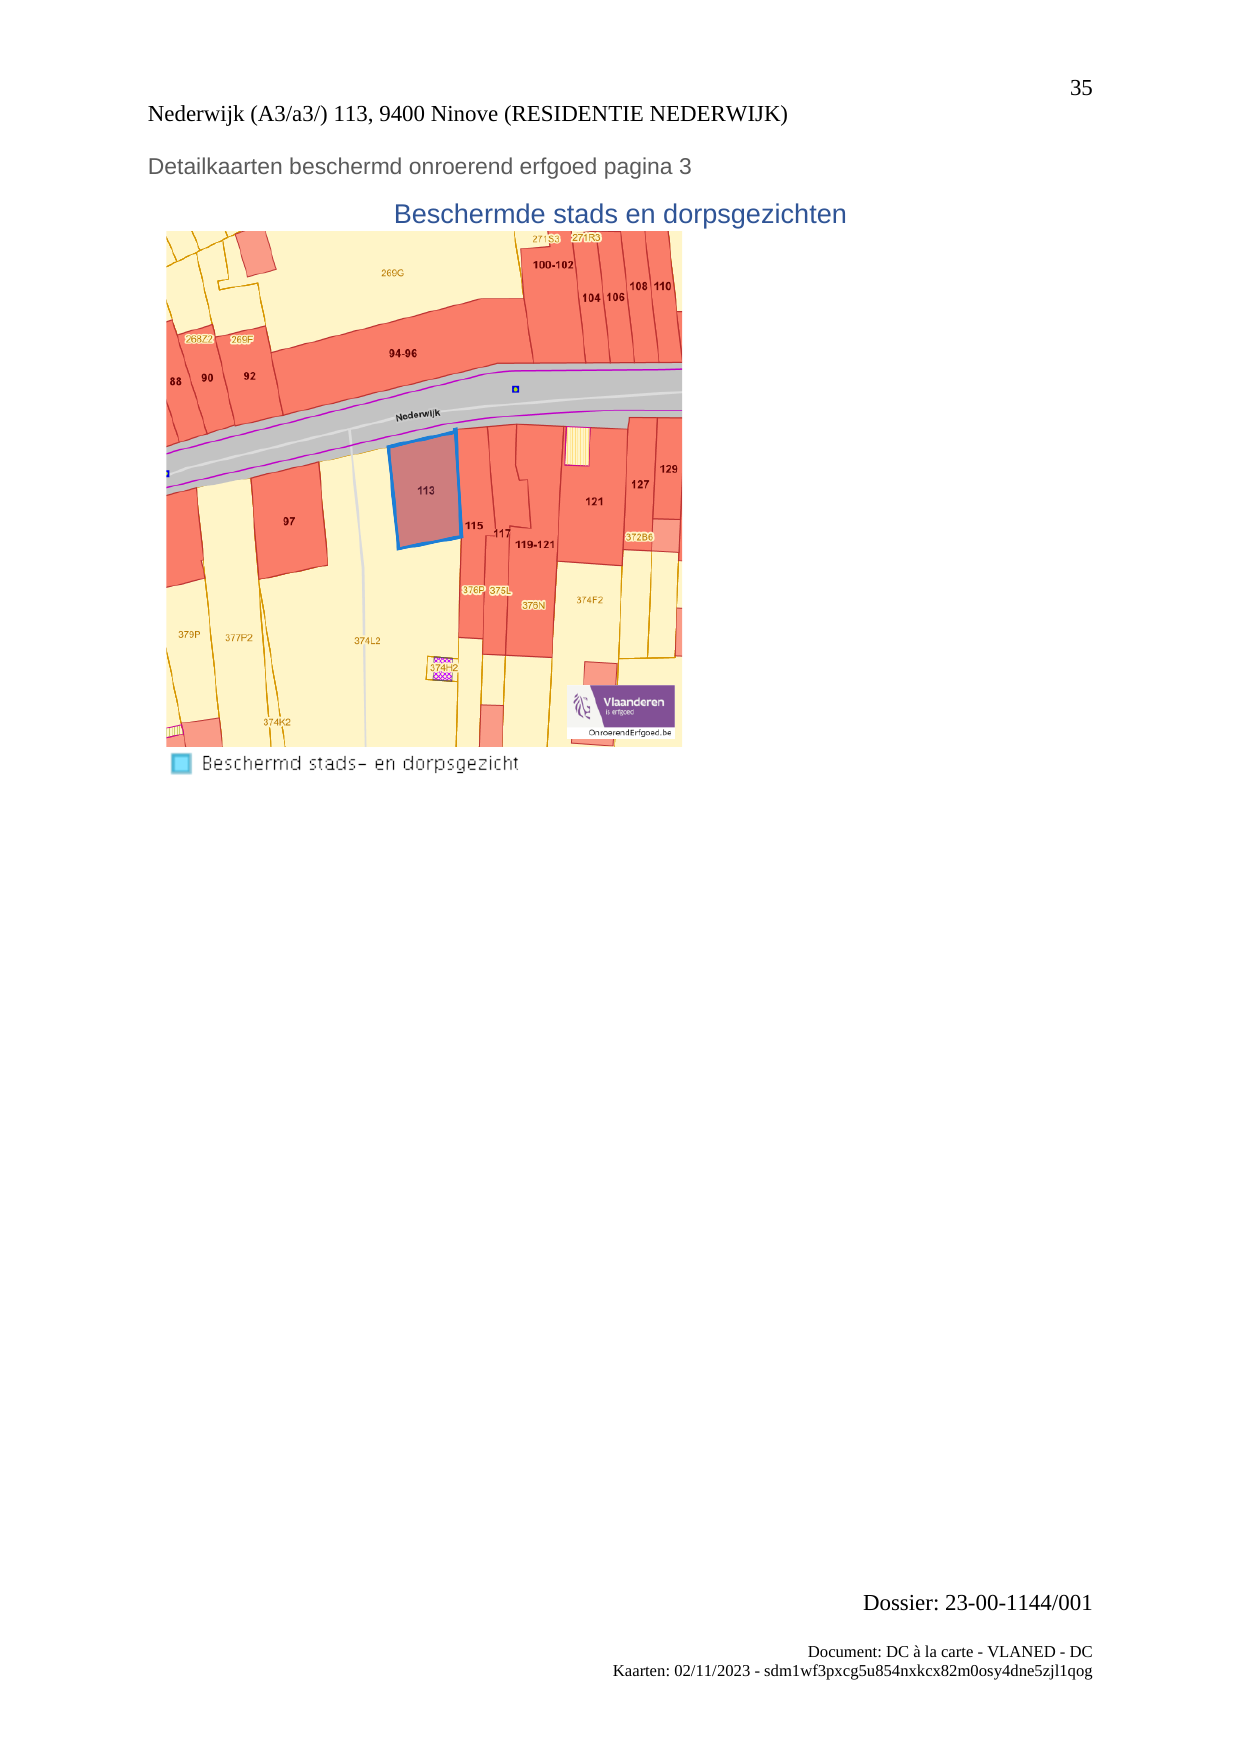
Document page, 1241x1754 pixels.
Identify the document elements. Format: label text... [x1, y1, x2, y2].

subtitle Detailkaarten beschermd onroerend erfgoed pagina 3 [148, 153, 1093, 179]
subtitle Beschermde stads en dorpsgezichten [148, 198, 1093, 229]
